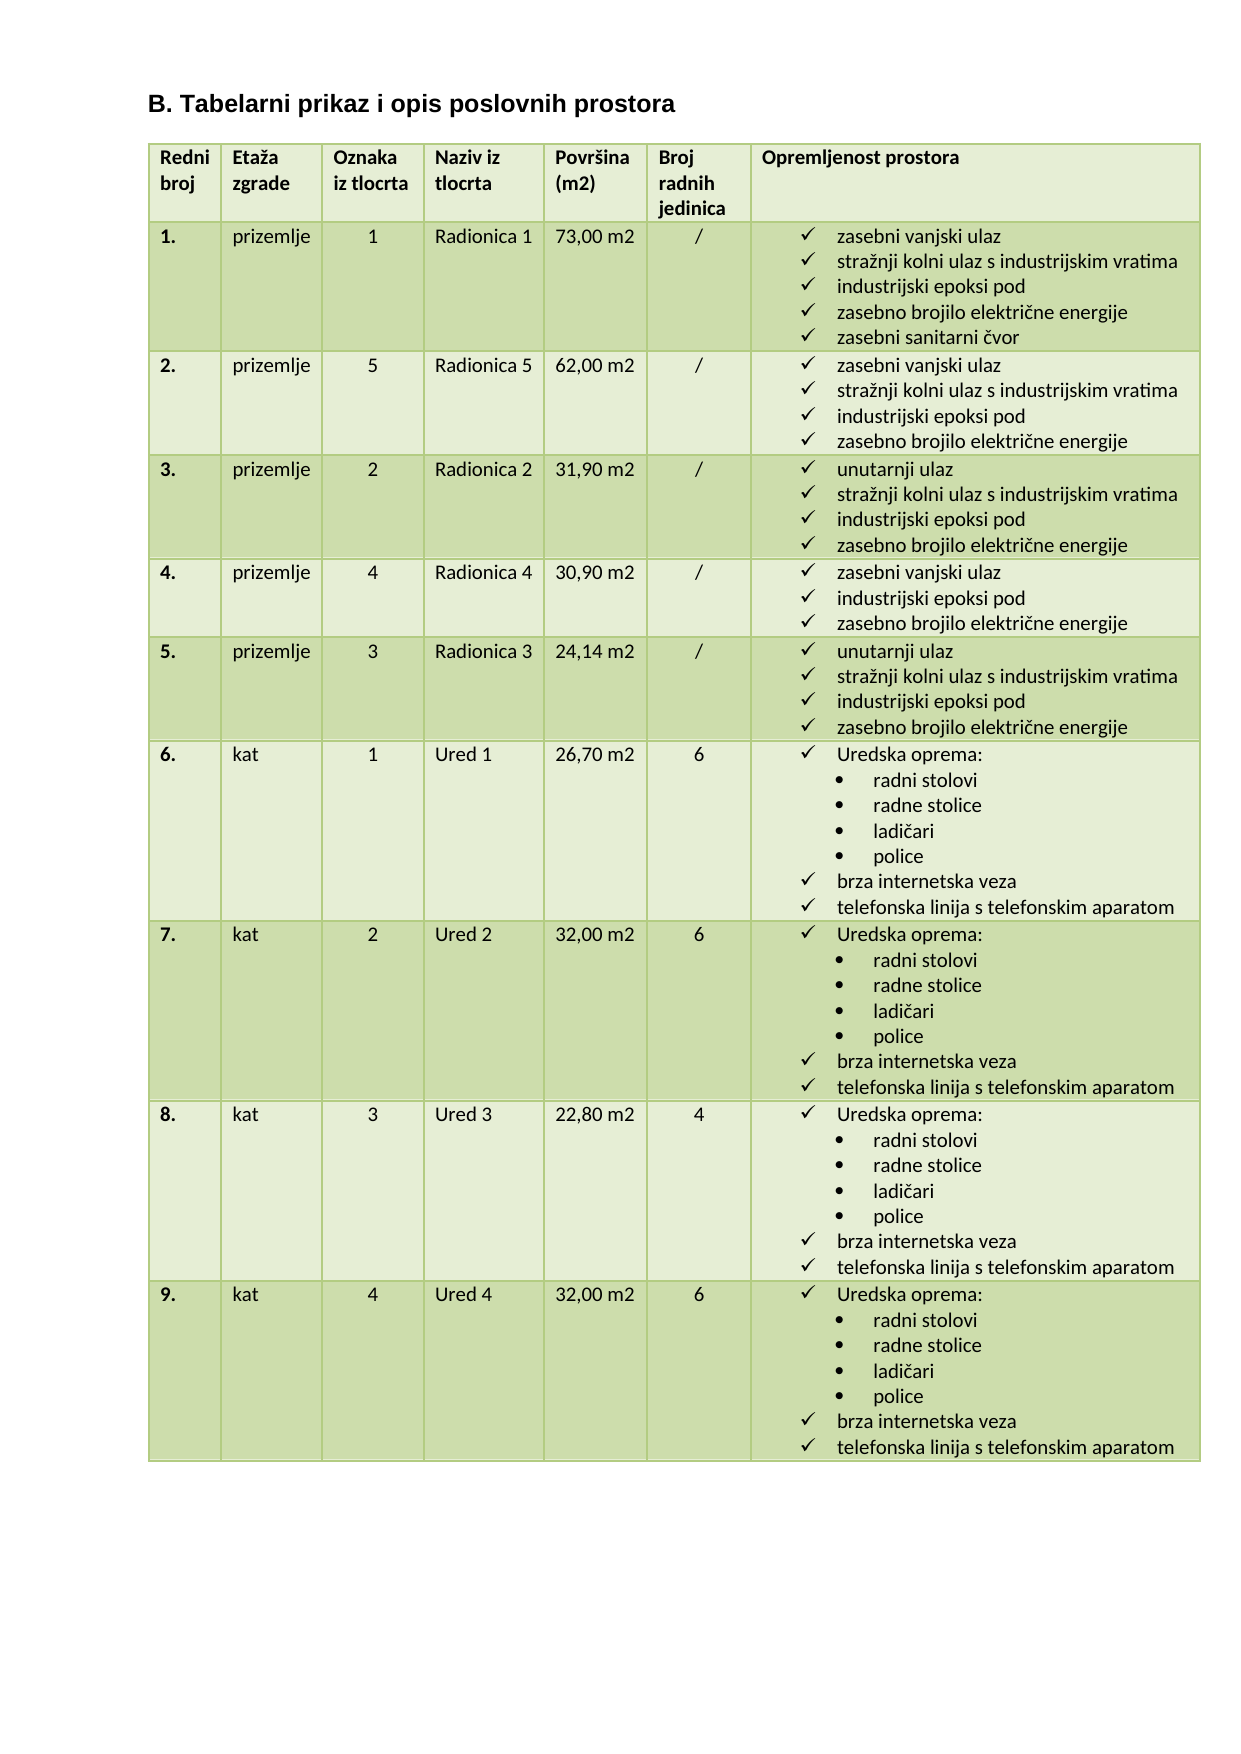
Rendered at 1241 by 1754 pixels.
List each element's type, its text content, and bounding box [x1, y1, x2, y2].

table_cell zasebni vanjski ulaz stražnji kolni ulaz s industrijskim vratima industrijski epoksi pod zasebno brojilo električne energije [752, 352, 1199, 454]
table_cell 3 [323, 638, 423, 739]
table_cell 8. [150, 1102, 220, 1279]
table_cell / [648, 560, 750, 636]
table_cell 3 [323, 1102, 423, 1279]
table_cell prizemlje [222, 456, 321, 557]
table_cell Radionica 3 [425, 638, 543, 739]
table_cell / [648, 638, 750, 739]
table_cell 4 [323, 1282, 423, 1459]
table_header Naziv iz tlocrta [425, 145, 543, 221]
table_cell Radionica 2 [425, 456, 543, 557]
table_cell 2 [323, 922, 423, 1099]
table_cell Ured 3 [425, 1102, 543, 1279]
table_cell / [648, 223, 750, 350]
table_cell Ured 4 [425, 1282, 543, 1459]
table_cell kat [222, 1102, 321, 1279]
table_cell unutarnji ulaz stražnji kolni ulaz s industrijskim vratima industrijski epoksi pod zasebno brojilo električne energije [752, 456, 1199, 557]
table_cell 30,90 m2 [545, 560, 646, 636]
table_header Površina (m2) [545, 145, 646, 221]
table_cell 24,14 m2 [545, 638, 646, 739]
table_cell 73,00 m2 [545, 223, 646, 350]
table_cell prizemlje [222, 352, 321, 454]
table_cell 2 [323, 456, 423, 557]
table_cell Radionica 4 [425, 560, 543, 636]
table_cell 62,00 m2 [545, 352, 646, 454]
table_cell Ured 1 [425, 742, 543, 919]
table_cell zasebni vanjski ulaz industrijski epoksi pod zasebno brojilo električne energije [752, 560, 1199, 636]
table_cell zasebni vanjski ulaz stražnji kolni ulaz s industrijskim vratima industrijski epoksi pod zasebno brojilo električne energije zasebni sanitarni čvor [752, 223, 1199, 350]
table_cell prizemlje [222, 223, 321, 350]
table_cell 7. [150, 922, 220, 1099]
table_cell 6 [648, 742, 750, 919]
table_cell 9. [150, 1282, 220, 1459]
table_cell Radionica 5 [425, 352, 543, 454]
table_cell unutarnji ulaz stražnji kolni ulaz s industrijskim vratima industrijski epoksi pod zasebno brojilo električne energije [752, 638, 1199, 739]
table_cell 5 [323, 352, 423, 454]
table_header Oznaka iz tlocrta [323, 145, 423, 221]
table_cell 32,00 m2 [545, 1282, 646, 1459]
table_cell Uredska oprema: radni stolovi radne stolice ladičari police brza internetska veza telefonska linija s telefonskim aparatom [752, 1282, 1199, 1459]
table_cell Uredska oprema: radni stolovi radne stolice ladičari police brza internetska veza telefonska linija s telefonskim aparatom [752, 922, 1199, 1099]
table_cell 1. [150, 223, 220, 350]
table_cell Uredska oprema: radni stolovi radne stolice ladičari police brza internetska veza telefonska linija s telefonskim aparatom [752, 742, 1199, 919]
table_cell 3. [150, 456, 220, 557]
table_cell 6 [648, 922, 750, 1099]
table_header Redni broj [150, 145, 220, 221]
table_header Etaža zgrade [222, 145, 321, 221]
table_cell kat [222, 742, 321, 919]
table_cell Radionica 1 [425, 223, 543, 350]
table_cell 26,70 m2 [545, 742, 646, 919]
table_cell 4. [150, 560, 220, 636]
table_cell 31,90 m2 [545, 456, 646, 557]
table_cell 22,80 m2 [545, 1102, 646, 1279]
table_cell 1 [323, 223, 423, 350]
table_cell kat [222, 1282, 321, 1459]
table_cell 6. [150, 742, 220, 919]
table_cell 6 [648, 1282, 750, 1459]
table_cell / [648, 352, 750, 454]
text B. Tabelarni prikaz i opis poslovnih prostora [148, 89, 1092, 117]
table_cell Uredska oprema: radni stolovi radne stolice ladičari police brza internetska veza telefonska linija s telefonskim aparatom [752, 1102, 1199, 1279]
table_cell prizemlje [222, 638, 321, 739]
table_cell prizemlje [222, 560, 321, 636]
table_cell 5. [150, 638, 220, 739]
table_header Broj radnih jedinica [648, 145, 750, 221]
table_cell kat [222, 922, 321, 1099]
table_cell / [648, 456, 750, 557]
table_cell 1 [323, 742, 423, 919]
table_cell 32,00 m2 [545, 922, 646, 1099]
table_cell Ured 2 [425, 922, 543, 1099]
table_cell 4 [648, 1102, 750, 1279]
table_header Opremljenost prostora [752, 145, 1199, 221]
table_cell 2. [150, 352, 220, 454]
table_cell 4 [323, 560, 423, 636]
